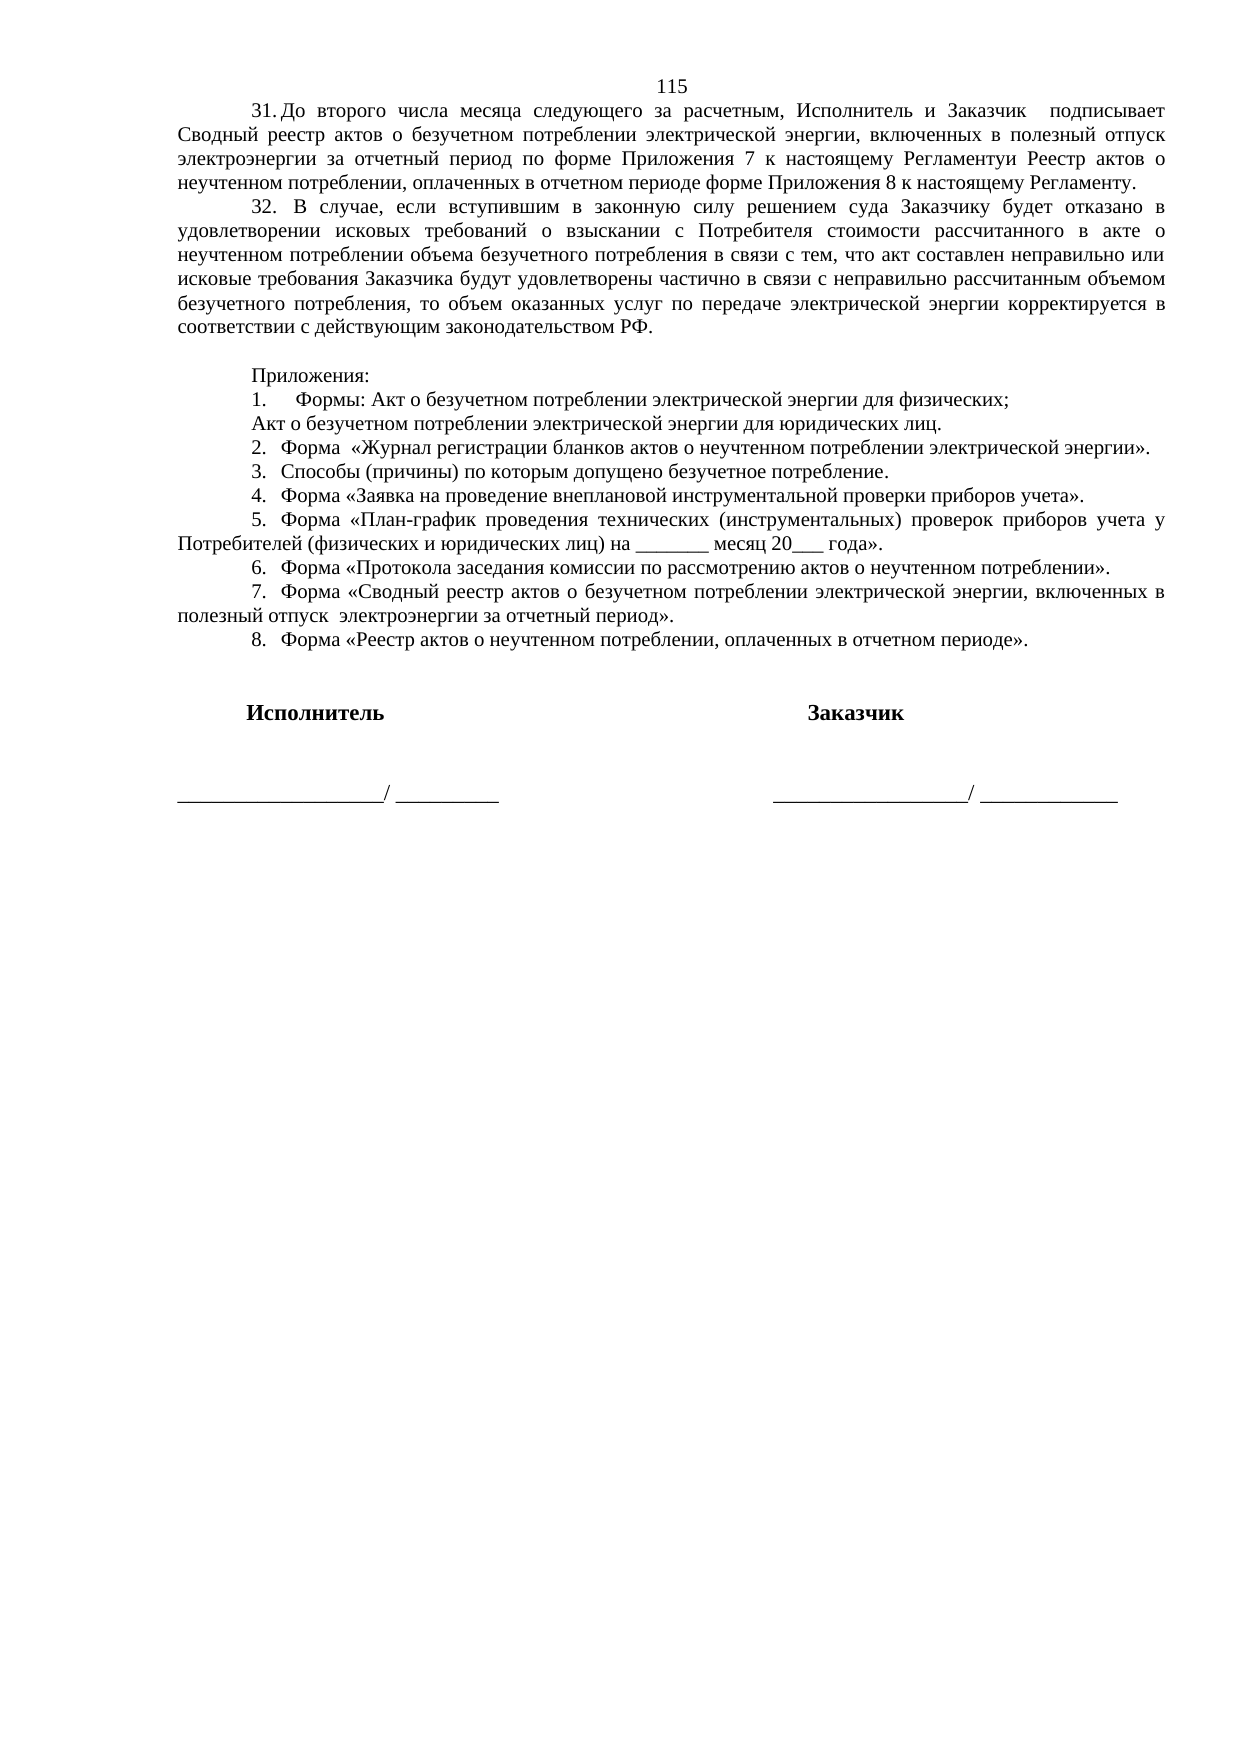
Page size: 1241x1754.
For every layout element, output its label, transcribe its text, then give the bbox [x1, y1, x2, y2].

list Форма «Протокола заседания комиссии по рассмотрению актов о неучтенном потреблении». [177, 555, 1166, 579]
list В случае, если вступившим в законную силу решением суда Заказчику будет отказано в удовлетворении исковых требований о взыскании с Потребителя стоимости рассчитанного в акте о неучтенном потреблении объема безучетного потребления в связи с тем, что акт составлен неправильно или исковые требования Заказчика будут удовлетворены частично в связи с неправильно рассчитанным объемом безучетного потребления, то объем оказанных услуг по передаче электрической энергии корректируется в соответствии с действующим законодательством РФ. [177, 194, 1166, 338]
text Акт о безучетном потреблении электрической энергии для юридических лиц. [177, 411, 1166, 435]
list Форма «Реестр актов о неучтенном потреблении, оплаченных в отчетном периоде». [177, 627, 1166, 651]
list Форма «Сводный реестр актов о безучетном потреблении электрической энергии, включенных в полезный отпуск электроэнергии за отчетный период». [177, 579, 1166, 627]
list Формы: Акт о безучетном потреблении электрической энергии для физических; [177, 387, 1166, 411]
text Приложения: [177, 363, 1166, 387]
text Исполнитель Заказчик [177, 699, 1166, 726]
text __________________/ _________ _________________/ ____________ [177, 778, 1166, 805]
list До второго числа месяца следующего за расчетным, Исполнитель и Заказчик подписывает Сводный реестр актов о безучетном потреблении электрической энергии, включенных в полезный отпуск электроэнергии за отчетный период по форме Приложения 7 к настоящему Регламентуи Реестр актов о неучтенном потреблении, оплаченных в отчетном периоде форме Приложения 8 к настоящему Регламенту. [177, 98, 1166, 194]
list Форма «Журнал регистрации бланков актов о неучтенном потреблении электрической энергии». [177, 435, 1166, 459]
list Форма «План-график проведения технических (инструментальных) проверок приборов учета у Потребителей (физических и юридических лиц) на _______ месяц 20___ года». [177, 507, 1166, 555]
list Форма «Заявка на проведение внеплановой инструментальной проверки приборов учета». [177, 483, 1166, 507]
list Способы (причины) по которым допущено безучетное потребление. [177, 459, 1166, 483]
